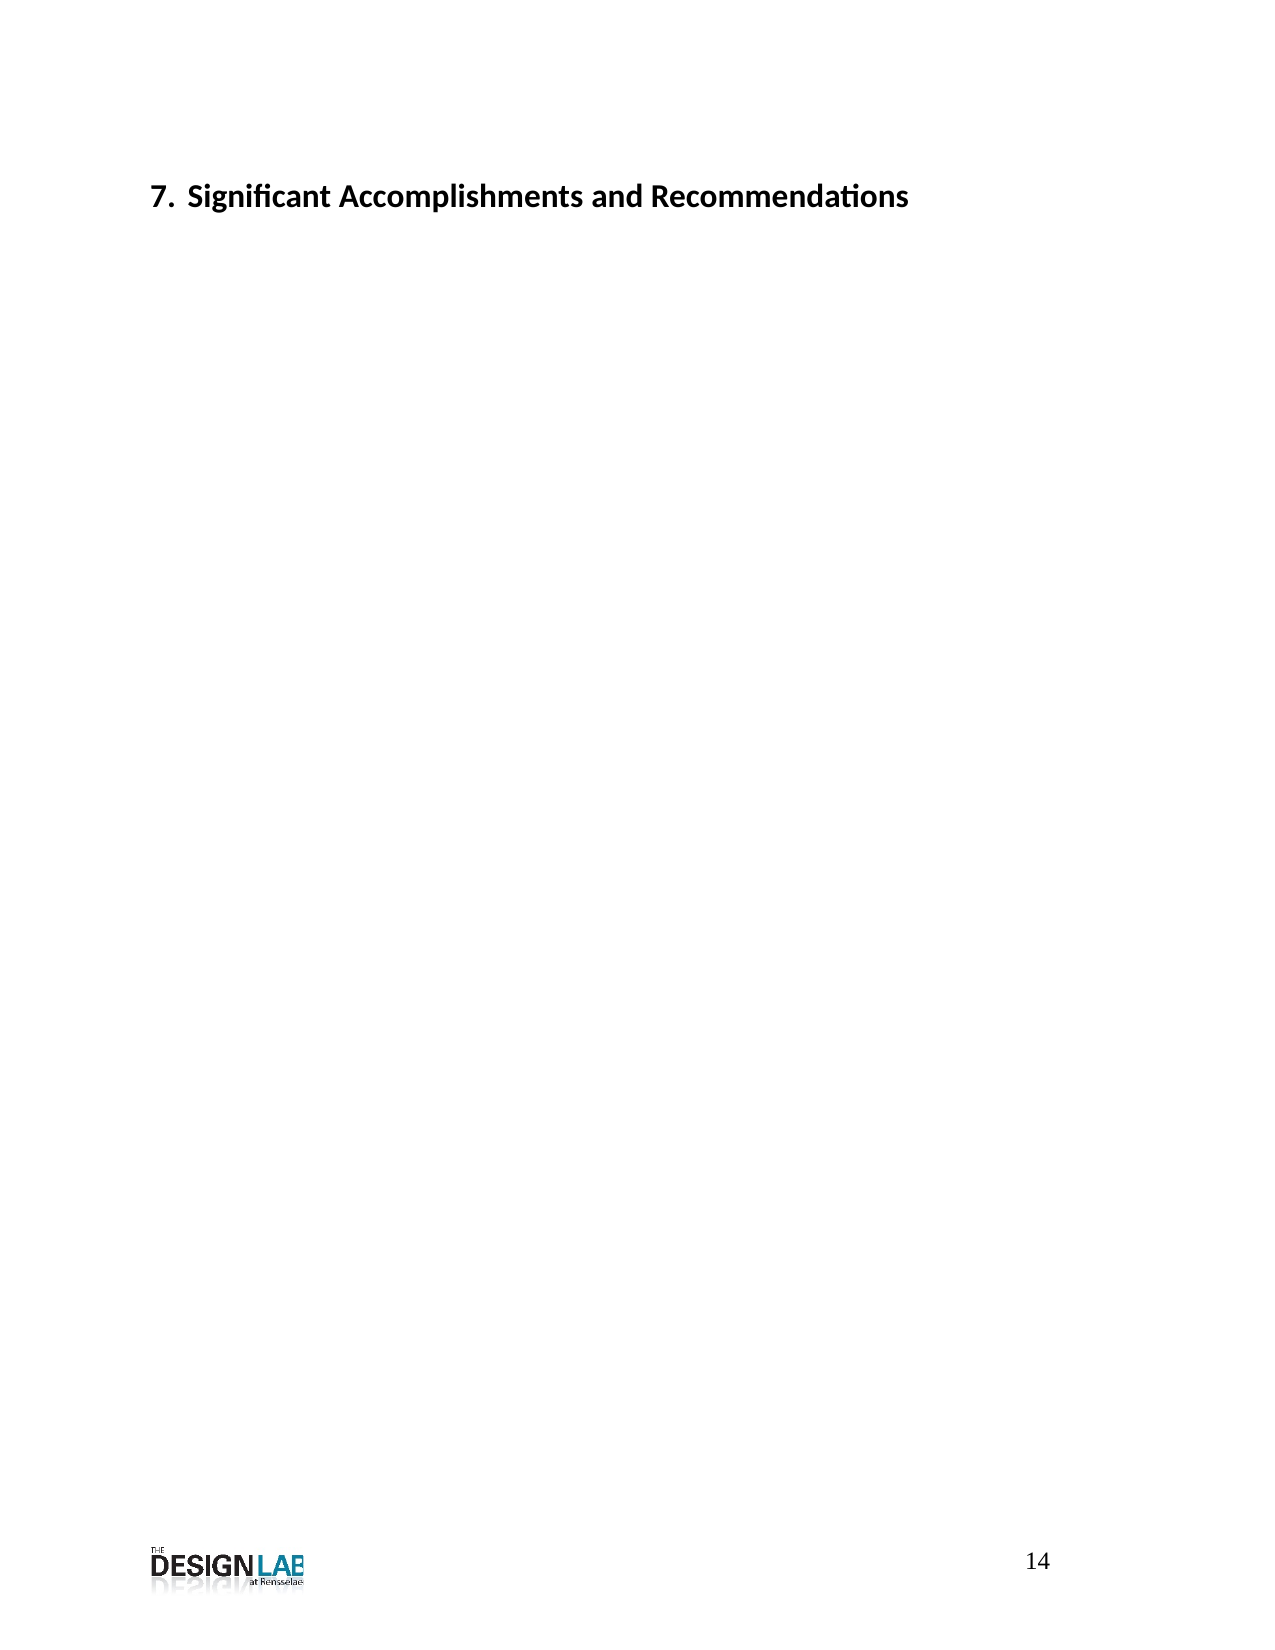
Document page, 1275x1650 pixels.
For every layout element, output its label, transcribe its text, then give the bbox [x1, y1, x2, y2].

subtitle Significant Accomplishments and Recommendations [150, 175, 1125, 216]
picture [150, 1547, 303, 1595]
picture [295, 1558, 303, 1572]
